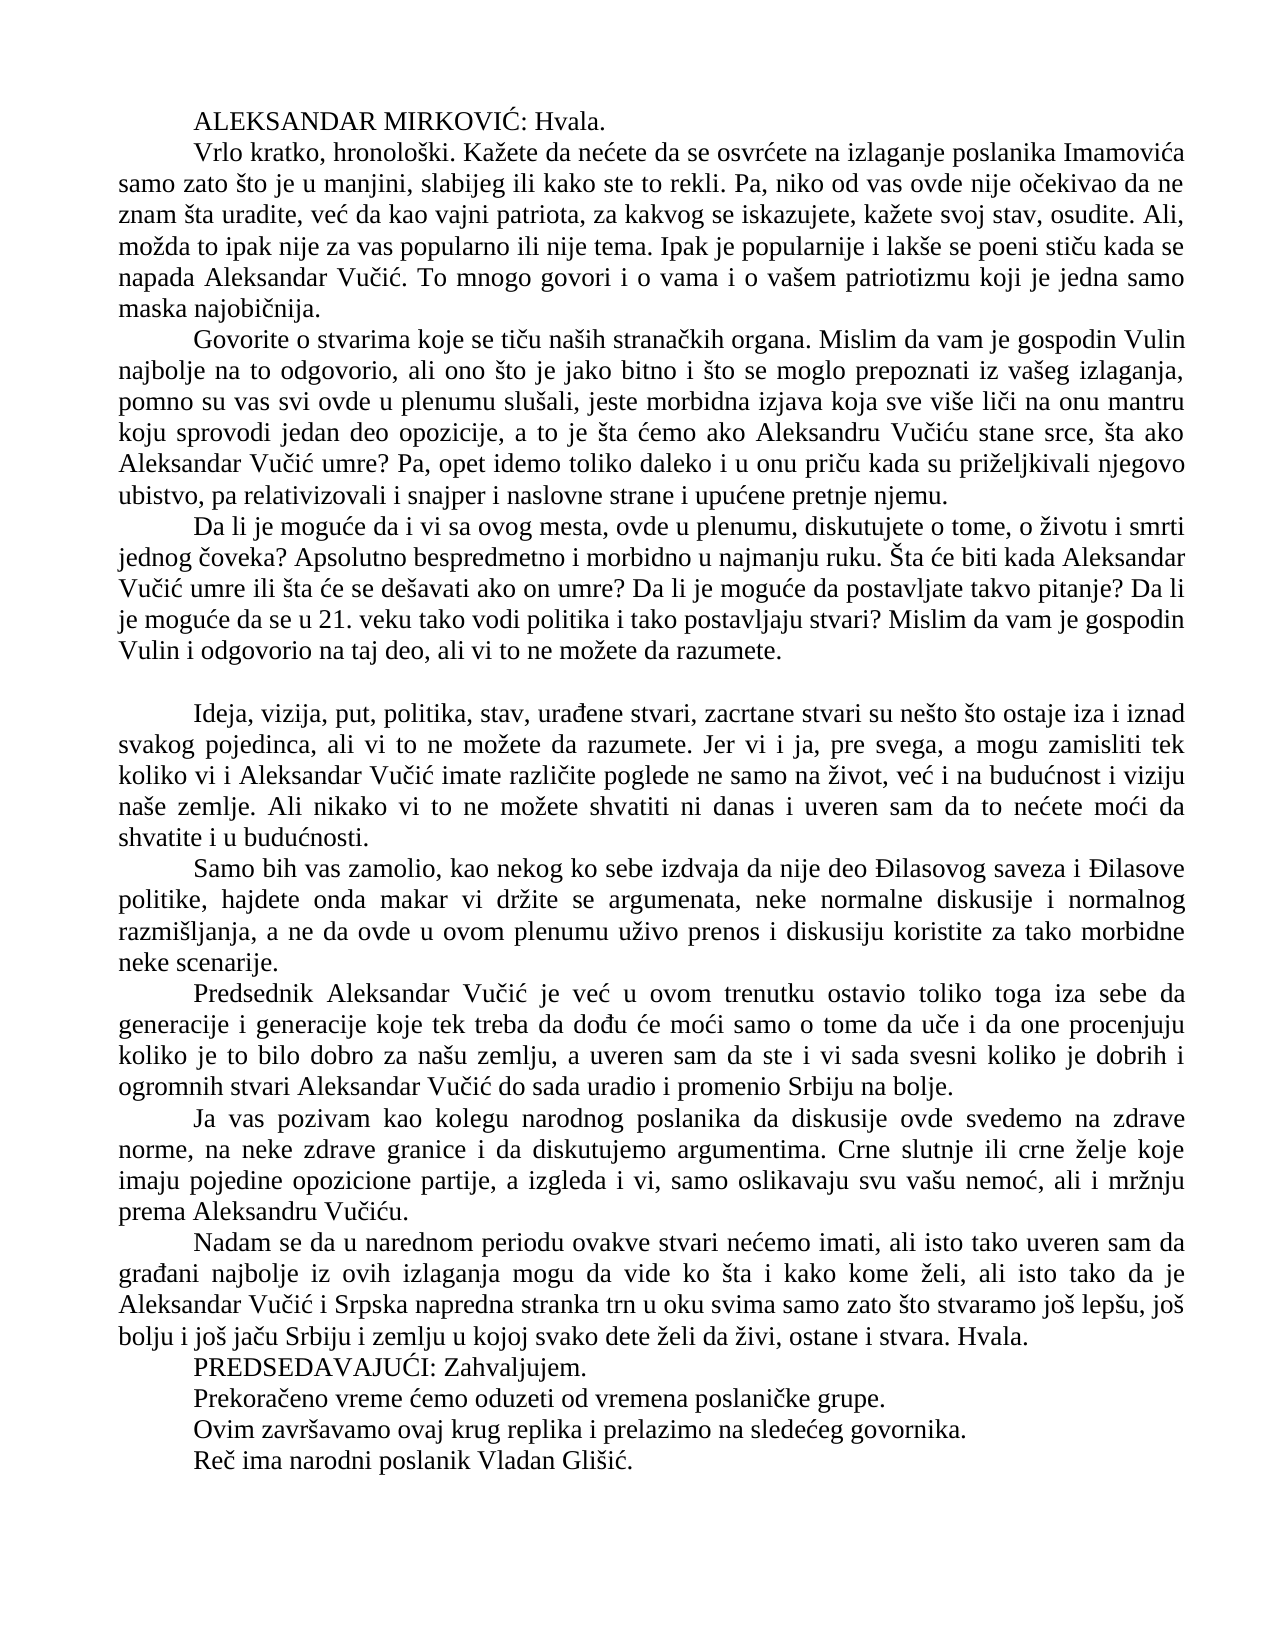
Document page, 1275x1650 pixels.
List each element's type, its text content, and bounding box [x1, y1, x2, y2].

text Predsednik Aleksandar Vučić je već u ovom trenutku ostavio toliko toga iza sebe da generacije i generacije koje tek treba da dođu će moći samo o tome da uče i da one procenjuju koliko je to bilo dobro za našu zemlju, a uveren sam da ste i vi sada svesni koliko je dobrih i ogromnih stvari Aleksandar Vučić do sada uradio i promenio Srbiju na bolje. [118, 977, 1186, 1102]
text Govorite o stvarima koje se tiču naših stranačkih organa. Mislim da vam je gospodin Vulin najbolje na to odgovorio, ali ono što je jako bitno i što se moglo prepoznati iz vašeg izlaganja, pomno su vas svi ovde u plenumu slušali, jeste morbidna izjava koja sve više liči na onu mantru koju sprovodi jedan deo opozicije, a to je šta ćemo ako Aleksandru Vučiću stane srce, šta ako Aleksandar Vučić umre? Pa, opet idemo toliko daleko i u onu priču kada su priželjkivali njegovo ubistvo, pa relativizovali i snajper i naslovne strane i upućene pretnje njemu. [118, 323, 1186, 510]
text Reč ima narodni poslanik Vladan Glišić. [118, 1444, 1186, 1475]
text Nadam se da u narednom periodu ovakve stvari nećemo imati, ali isto tako uveren sam da građani najbolje iz ovih izlaganja mogu da vide ko šta i kako kome želi, ali isto tako da je Aleksandar Vučić i Srpska napredna stranka trn u oku svima samo zato što stvaramo još lepšu, još bolju i još jaču Srbiju i zemlju u kojoj svako dete želi da živi, ostane i stvara. Hvala. [118, 1226, 1186, 1351]
text Vrlo kratko, hronološki. Kažete da nećete da se osvrćete na izlaganje poslanika Imamovića samo zato što je u manjini, slabijeg ili kako ste to rekli. Pa, niko od vas ovde nije očekivao da ne znam šta uradite, već da kao vajni patriota, za kakvog se iskazujete, kažete svoj stav, osudite. Ali, možda to ipak nije za vas popularno ili nije tema. Ipak je popularnije i lakše se poeni stiču kada se napada Aleksandar Vučić. To mnogo govori i o vama i o vašem patriotizmu koji je jedna samo maska najobičnija. [118, 136, 1186, 323]
text PREDSEDAVAJUĆI: Zahvaljujem. [118, 1351, 1186, 1382]
text ALEKSANDAR MIRKOVIĆ: Hvala. [118, 105, 1186, 136]
text Prekoračeno vreme ćemo oduzeti od vremena poslaničke grupe. [118, 1382, 1186, 1413]
text Ovim završavamo ovaj krug replika i prelazimo na sledećeg govornika. [118, 1413, 1186, 1444]
text Samo bih vas zamolio, kao nekog ko sebe izdvaja da nije deo Đilasovog saveza i Đilasove politike, hajdete onda makar vi držite se argumenata, neke normalne diskusije i normalnog razmišljanja, a ne da ovde u ovom plenumu uživo prenos i diskusiju koristite za tako morbidne neke scenarije. [118, 852, 1186, 977]
text Da li je moguće da i vi sa ovog mesta, ovde u plenumu, diskutujete o tome, o životu i smrti jednog čoveka? Apsolutno bespredmetno i morbidno u najmanju ruku. Šta će biti kada Aleksandar Vučić umre ili šta će se dešavati ako on umre? Da li je moguće da postavljate takvo pitanje? Da li je moguće da se u 21. veku tako vodi politika i tako postavljaju stvari? Mislim da vam je gospodin Vulin i odgovorio na taj deo, ali vi to ne možete da razumete. [118, 510, 1186, 666]
text Ja vas pozivam kao kolegu narodnog poslanika da diskusije ovde svedemo na zdrave norme, na neke zdrave granice i da diskutujemo argumentima. Crne slutnje ili crne želje koje imaju pojedine opozicione partije, a izgleda i vi, samo oslikavaju svu vašu nemoć, ali i mržnju prema Aleksandru Vučiću. [118, 1102, 1186, 1226]
text Ideja, vizija, put, politika, stav, urađene stvari, zacrtane stvari su nešto što ostaje iza i iznad svakog pojedinca, ali vi to ne možete da razumete. Jer vi i ja, pre svega, a mogu zamisliti tek koliko vi i Aleksandar Vučić imate različite poglede ne samo na život, već i na budućnost i viziju naše zemlje. Ali nikako vi to ne možete shvatiti ni danas i uveren sam da to nećete moći da shvatite i u budućnosti. [118, 697, 1186, 852]
